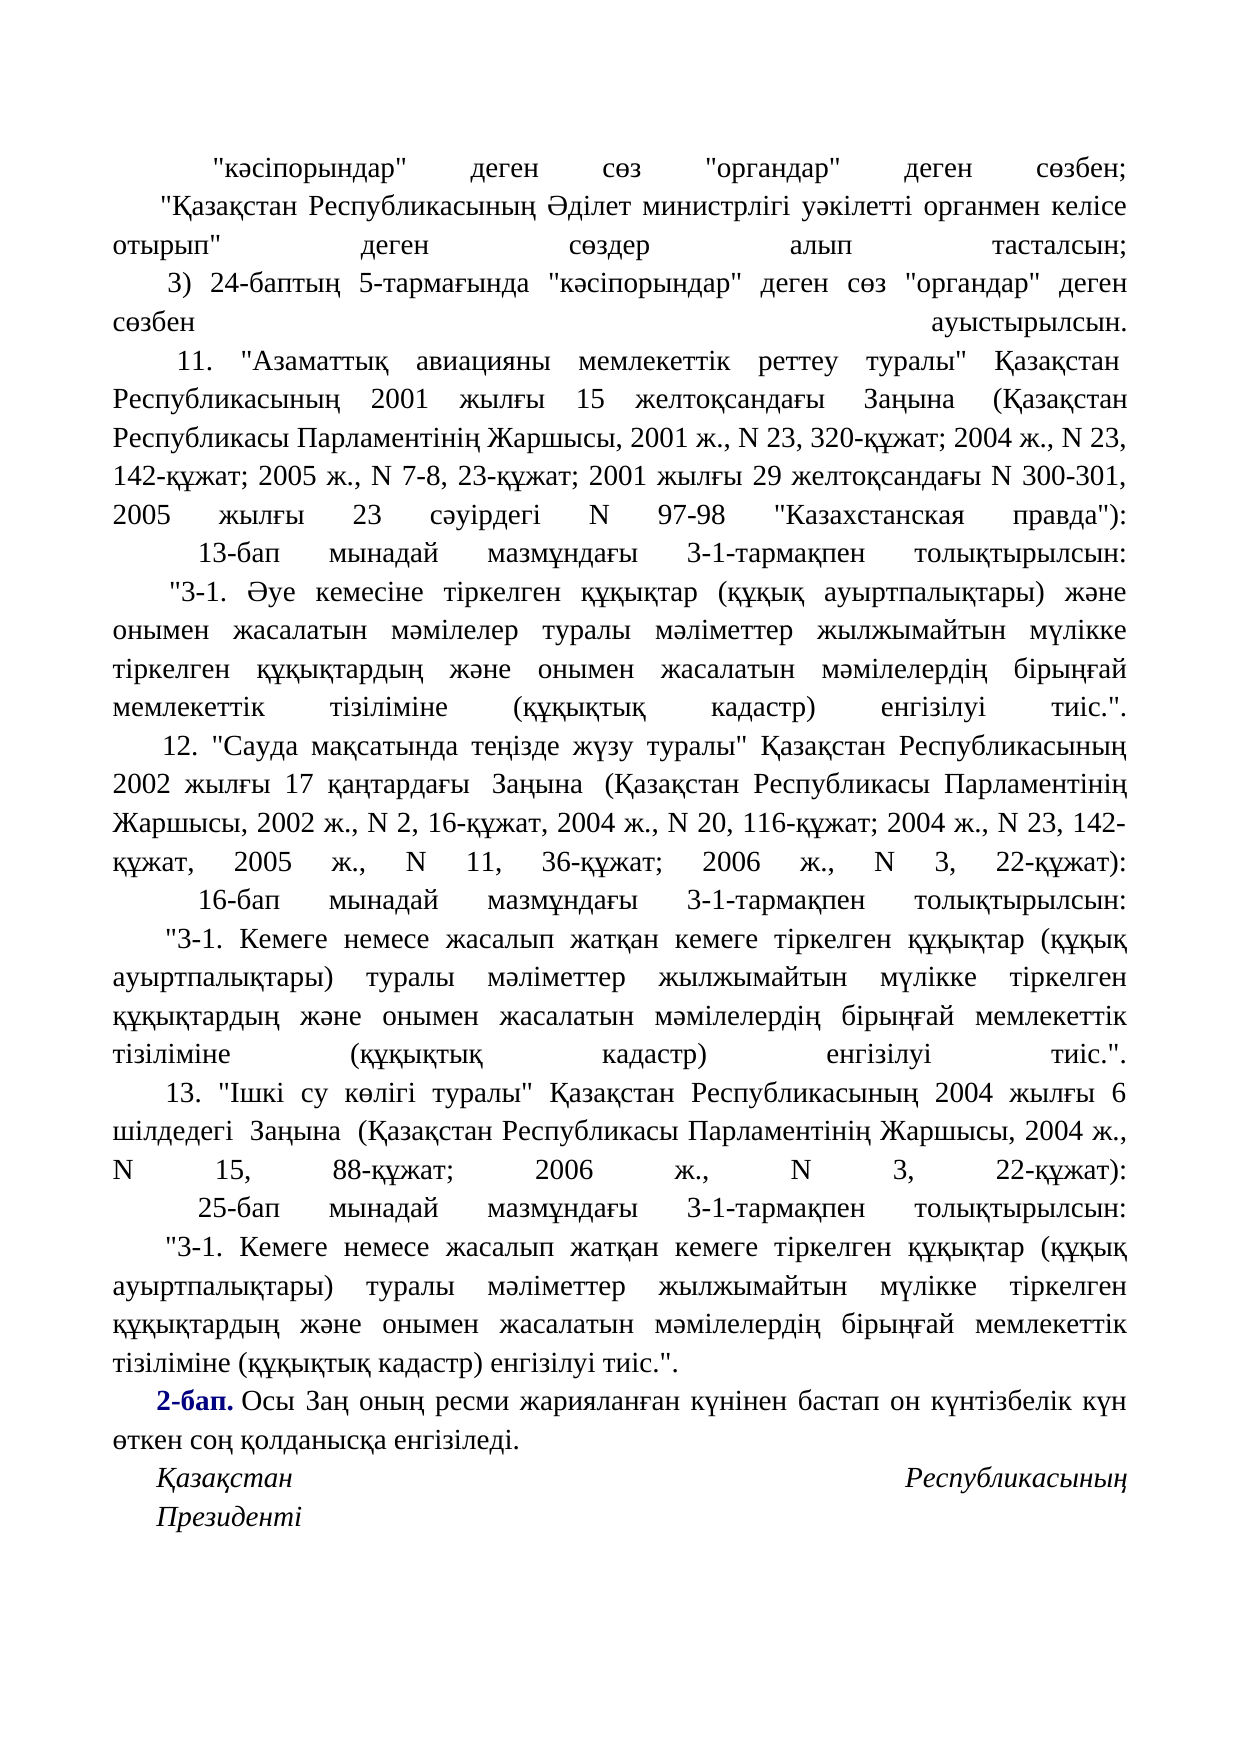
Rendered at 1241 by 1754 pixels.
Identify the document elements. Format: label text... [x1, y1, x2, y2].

text 2-бап. Осы Заң оның ресми жарияланған күнiнен бастап он күнтiзбелiк күн өткен соң қолданысқа енгiзiледi. [112, 1383, 1128, 1455]
text Қазақстан Республикасының Президентi [112, 1460, 1128, 1532]
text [112, 150, 1128, 1378]
